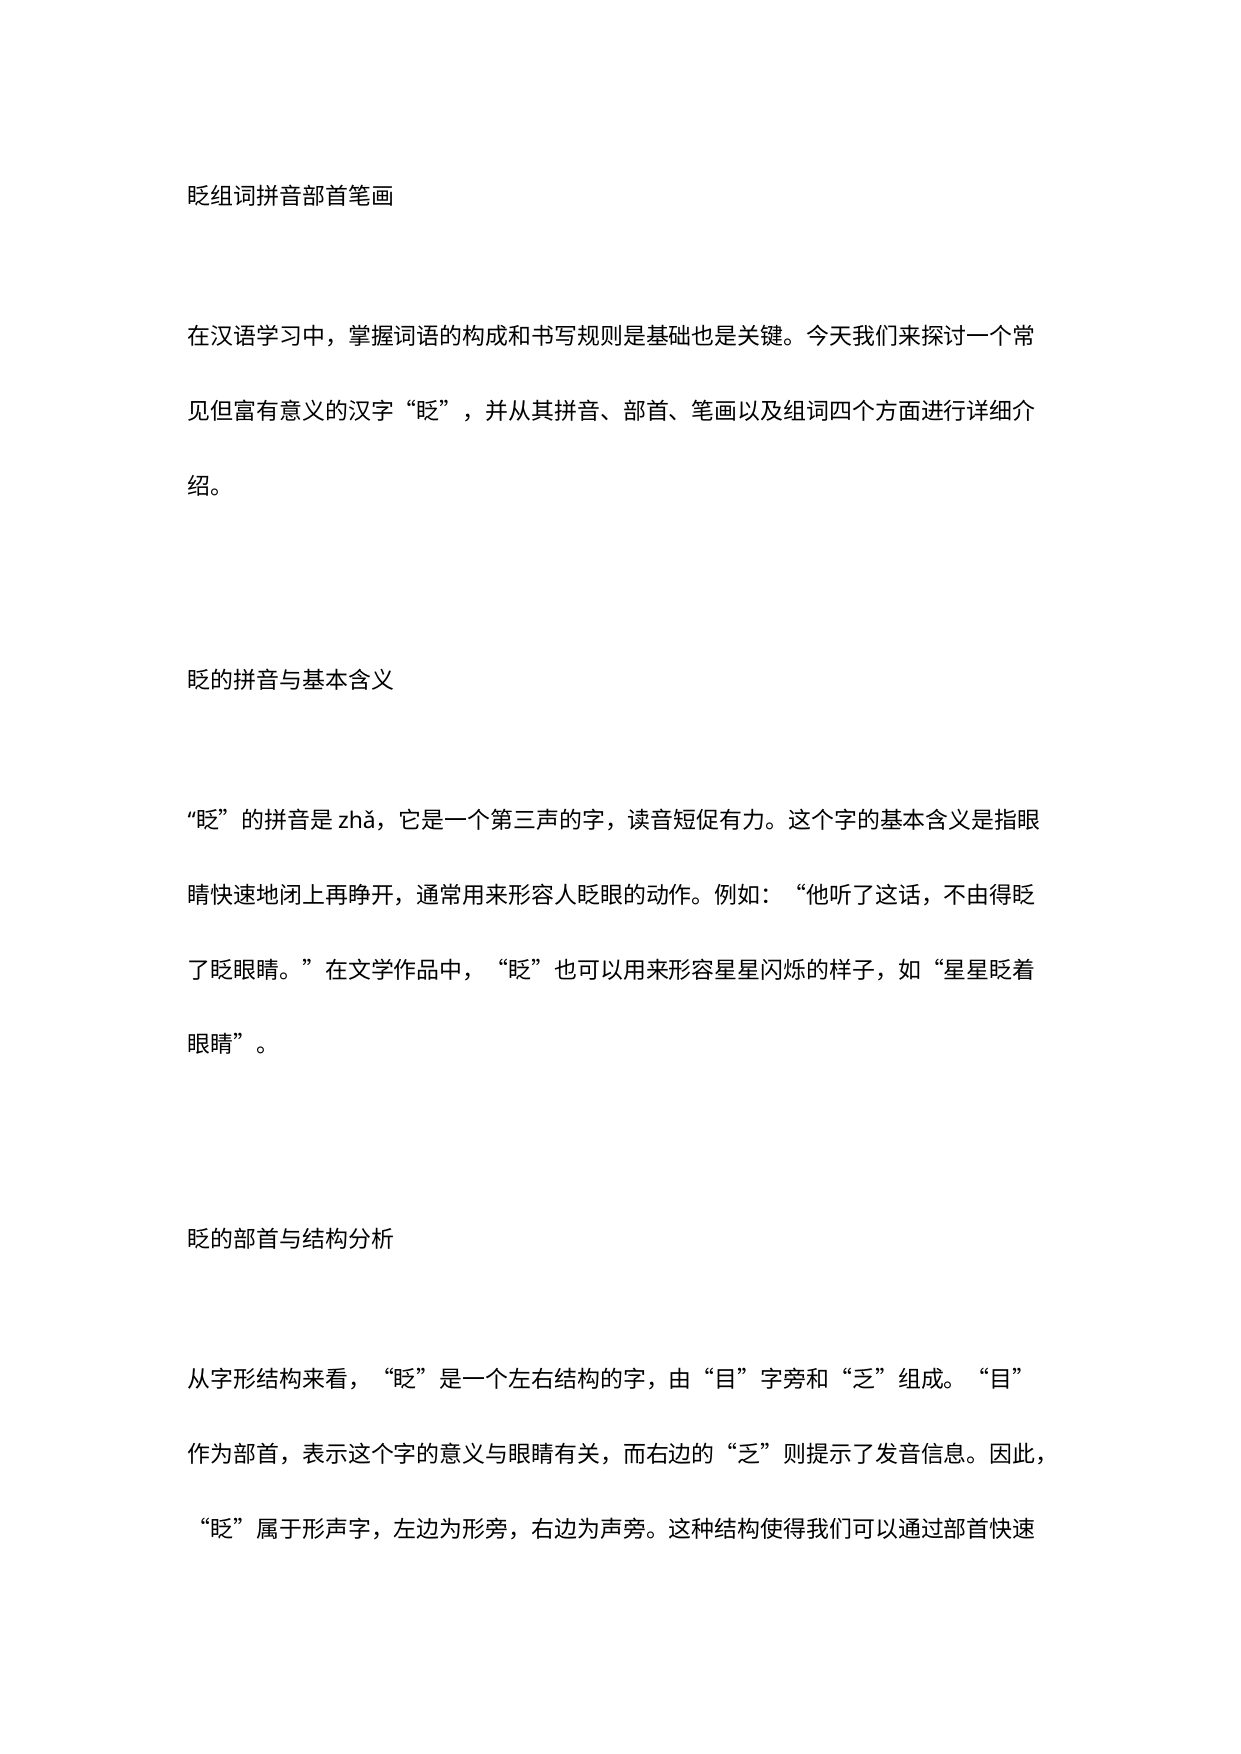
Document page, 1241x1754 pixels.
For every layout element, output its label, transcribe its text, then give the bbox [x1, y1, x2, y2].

text 眨的拼音与基本含义 [187, 646, 1053, 711]
text “眨”的拼音是zhǎ，它是一个第三声的字，读音短促有力。这个字的基本含义是指眼睛快速地闭上再睁开，通常用来形容人眨眼的动作。例如：“他听了这话，不由得眨了眨眼睛。”在文学作品中，“眨”也可以用来形容星星闪烁的样子，如“星星眨着眼睛”。 [187, 786, 1053, 1076]
text 在汉语学习中，掌握词语的构成和书写规则是基础也是关键。今天我们来探讨一个常见但富有意义的汉字“眨”，并从其拼音、部首、笔画以及组词四个方面进行详细介绍。 [187, 302, 1053, 517]
text 眨组词拼音部首笔画 [187, 162, 1053, 227]
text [187, 1345, 1053, 1559]
text 眨的部首与结构分析 [187, 1205, 1053, 1270]
